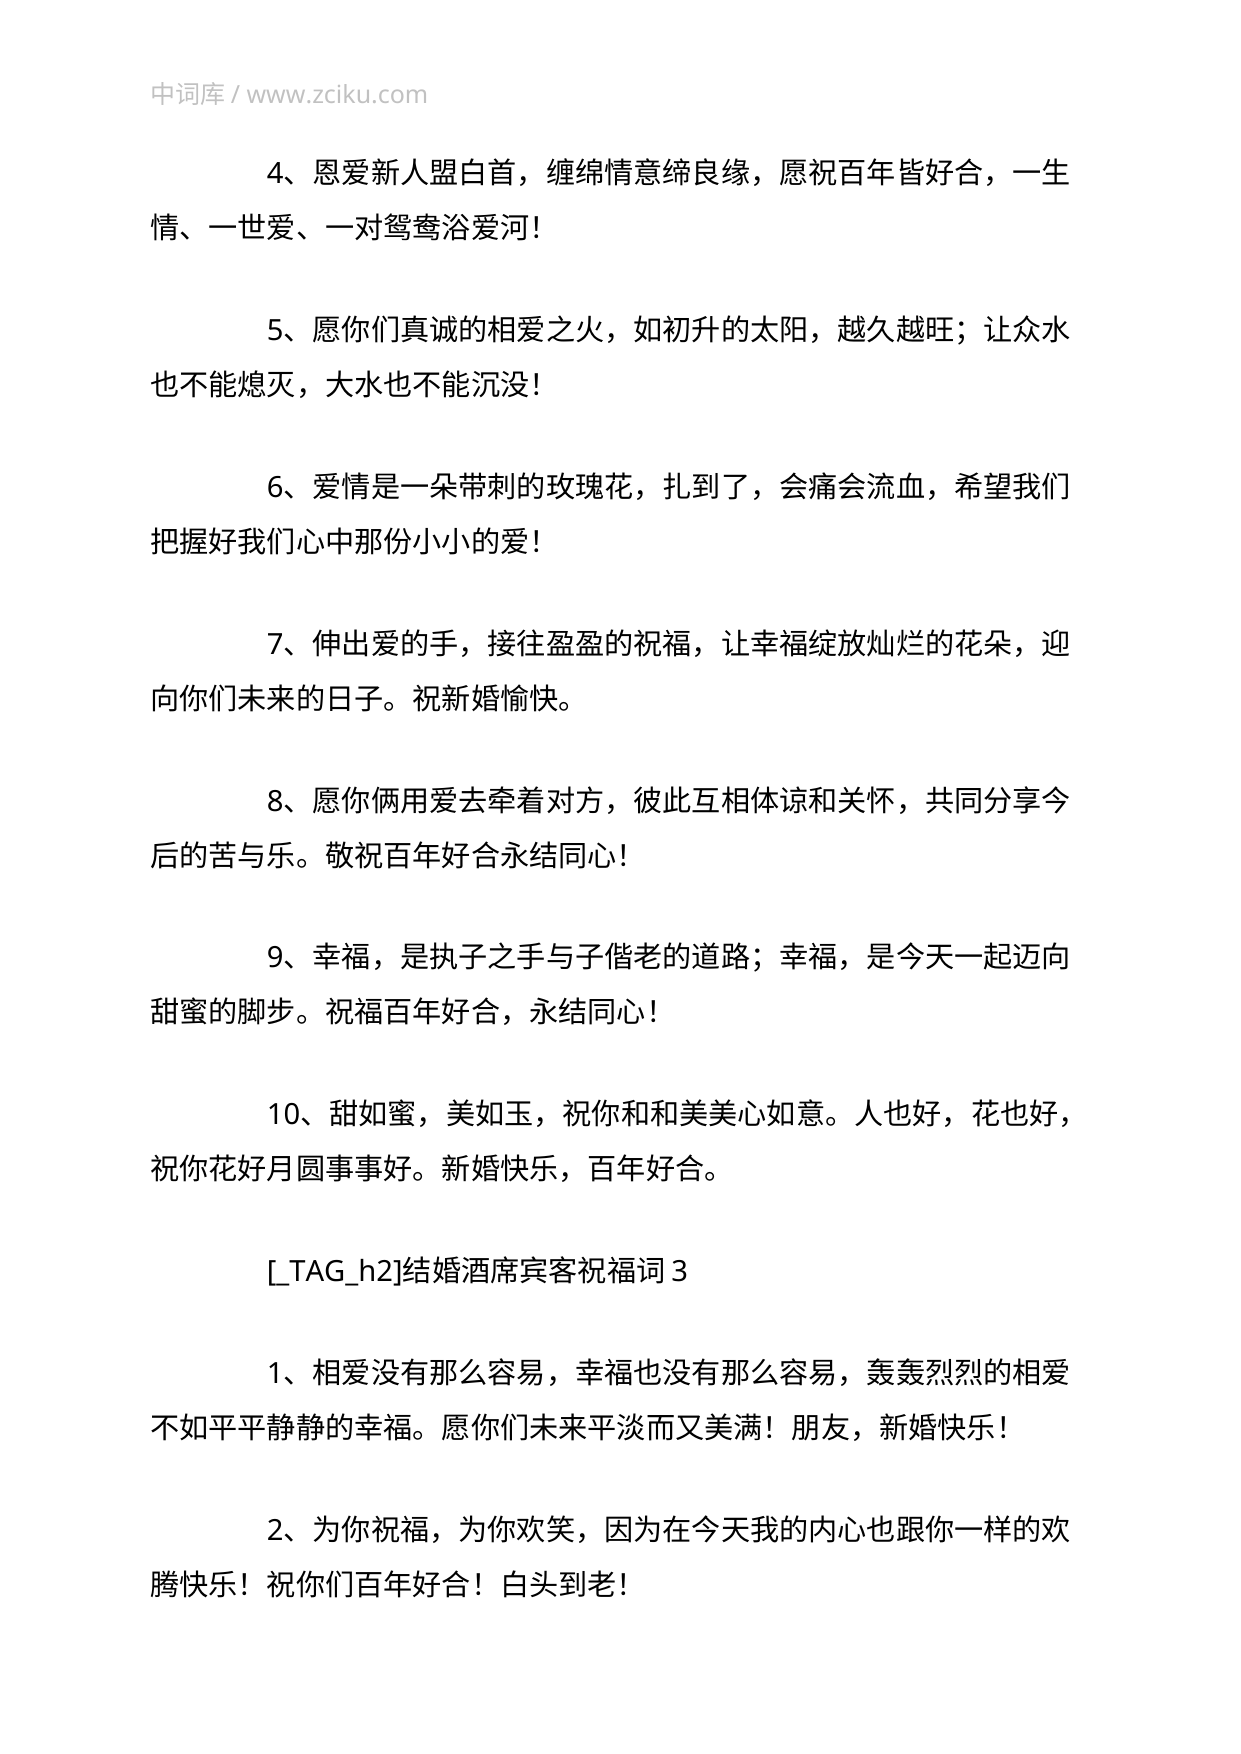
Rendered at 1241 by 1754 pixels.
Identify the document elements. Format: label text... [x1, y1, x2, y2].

text 10、甜如蜜，美如玉，祝你和和美美心如意。人也好，花也好，祝你花好月圆事事好。新婚快乐，百年好合。 [150, 1091, 1090, 1188]
text 6、爱情是一朵带刺的玫瑰花，扎到了，会痛会流血，希望我们把握好我们心中那份小小的爱！ [150, 463, 1090, 561]
text 2、为你祝福，为你欢笑，因为在今天我的内心也跟你一样的欢腾快乐！祝你们百年好合！白头到老！ [150, 1506, 1090, 1603]
text [_TAG_h2]结婚酒席宾客祝福词3 [150, 1247, 1090, 1290]
text 9、幸福，是执子之手与子偕老的道路；幸福，是今天一起迈向甜蜜的脚步。祝福百年好合，永结同心！ [150, 934, 1090, 1031]
text 7、伸出爱的手，接往盈盈的祝福，让幸福绽放灿烂的花朵，迎向你们未来的日子。祝新婚愉快。 [150, 620, 1090, 718]
text 4、恩爱新人盟白首，缠绵情意缔良缘，愿祝百年皆好合，一生情、一世爱、一对鸳鸯浴爱河！ [150, 150, 1090, 247]
text 5、愿你们真诚的相爱之火，如初升的太阳，越久越旺；让众水也不能熄灭，大水也不能沉没！ [150, 307, 1090, 404]
text 1、相爱没有那么容易，幸福也没有那么容易，轰轰烈烈的相爱不如平平静静的幸福。愿你们未来平淡而又美满！朋友，新婚快乐！ [150, 1349, 1090, 1447]
text 8、愿你俩用爱去牵着对方，彼此互相体谅和关怀，共同分享今后的苦与乐。敬祝百年好合永结同心！ [150, 777, 1090, 874]
